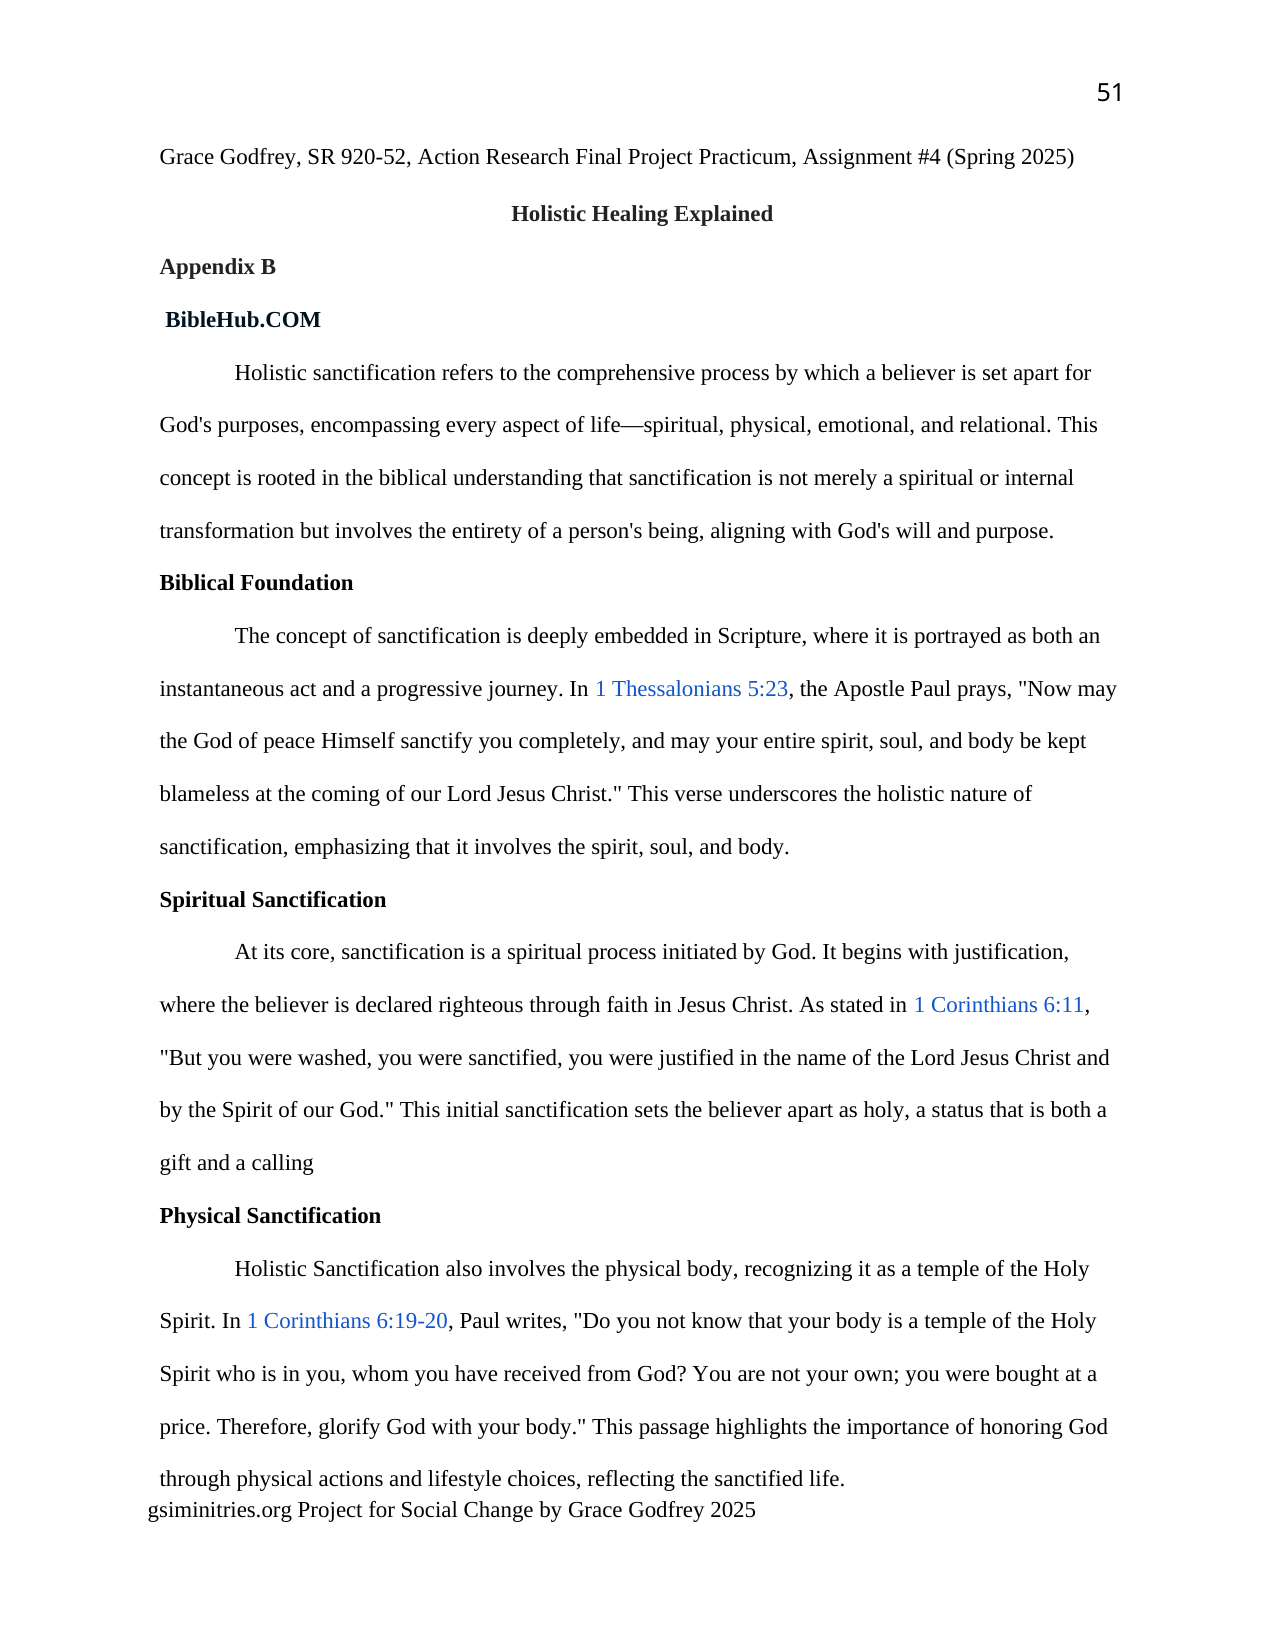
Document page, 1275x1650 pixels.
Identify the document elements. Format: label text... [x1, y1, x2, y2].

text Spiritual Sanctification [159, 886, 1125, 912]
text Holistic Sanctification also involves the physical body, recognizing it as a temple of the Holy Spirit. In 1 Corinthians 6:19-20, Paul writes, "Do you not know that your body is a temple of the Holy Spirit who is in you, whom you have received from God? You are not your own; you were bought at a price. Therefore, glorify God with your body." This passage highlights the importance of honoring God through physical actions and lifestyle choices, reflecting the sanctified life. [159, 1254, 1125, 1492]
text Holistic Healing Explained [159, 200, 1125, 227]
text Appendix B [159, 253, 1125, 279]
text BibleHub.COM [159, 306, 1125, 332]
text Holistic sanctification refers to the comprehensive process by which a believer is set apart for God's purposes, encompassing every aspect of life—spiritual, physical, emotional, and relational. This concept is rooted in the biblical understanding that sanctification is not merely a spiritual or internal transformation but involves the entirety of a person's being, aligning with God's will and purpose. [159, 358, 1125, 543]
text Physical Sanctification [159, 1202, 1125, 1228]
text Biblical Foundation [159, 569, 1125, 596]
text At its core, sanctification is a spiritual process initiated by God. It begins with justification, where the believer is declared righteous through faith in Jesus Christ. As stated in 1 Corinthians 6:11, "But you were washed, you were sanctified, you were justified in the name of the Lord Jesus Christ and by the Spirit of our God." This initial sanctification sets the believer apart as holy, a status that is both a gift and a calling [159, 938, 1125, 1176]
text The concept of sanctification is deeply embedded in Scripture, where it is portrayed as both an instantaneous act and a progressive journey. In 1 Thessalonians 5:23, the Apostle Paul prays, "Now may the God of peace Himself sanctify you completely, and may your entire spirit, soul, and body be kept blameless at the coming of our Lord Jesus Christ." This verse underscores the holistic nature of sanctification, emphasizing that it involves the spirit, soul, and body. [159, 622, 1125, 859]
